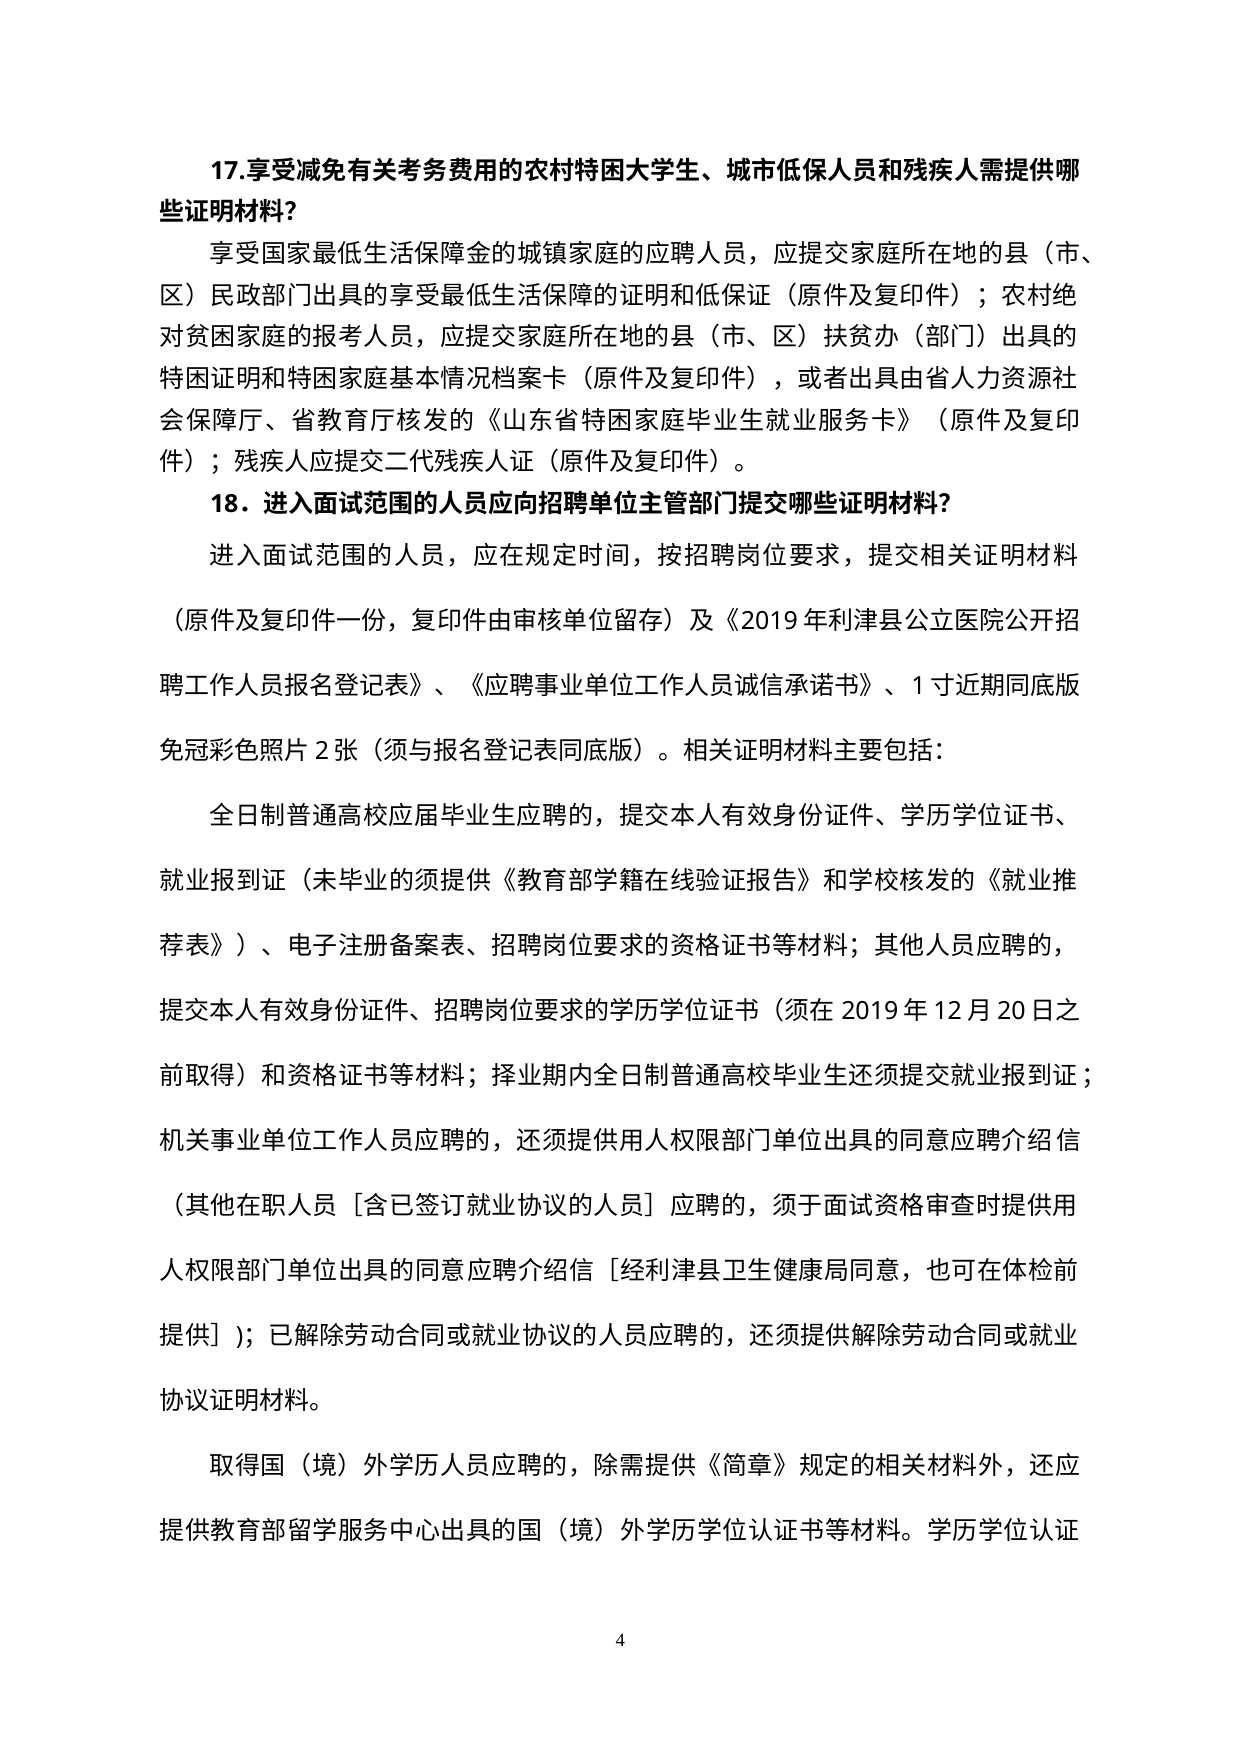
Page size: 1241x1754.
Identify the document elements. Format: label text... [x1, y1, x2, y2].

text 进入面试范围的人员，应在规定时间，按招聘岗位要求，提交相关证明材料（原件及复印件一份，复印件由审核单位留存）及《2019年利津县公立医院公开招聘工作人员报名登记表》、《应聘事业单位工作人员诚信承诺书》、1寸近期同底版免冠彩色照片2张（须与报名登记表同底版）。相关证明材料主要包括： [159, 521, 1081, 781]
text 17.享受减免有关考务费用的农村特困大学生、城市低保人员和残疾人需提供哪些证明材料？ [159, 146, 1081, 229]
text 全日制普通高校应届毕业生应聘的，提交本人有效身份证件、学历学位证书、就业报到证（未毕业的须提供《教育部学籍在线验证报告》和学校核发的《就业推荐表》）、电子注册备案表、招聘岗位要求的资格证书等材料；其他人员应聘的，提交本人有效身份证件、招聘岗位要求的学历学位证书（须在2019年12月20日之前取得）和资格证书等材料；择业期内全日制普通高校毕业生还须提交就业报到证；机关事业单位工作人员应聘的，还须提供用人权限部门单位出具的同意应聘介绍信（其他在职人员［含已签订就业协议的人员］应聘的，须于面试资格审查时提供用人权限部门单位出具的同意应聘介绍信［经利津县卫生健康局同意，也可在体检前提供］)；已解除劳动合同或就业协议的人员应聘的，还须提供解除劳动合同或就业协议证明材料。 [159, 781, 1081, 1431]
text 18．进入面试范围的人员应向招聘单位主管部门提交哪些证明材料？ [159, 479, 1081, 521]
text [159, 1431, 1081, 1561]
text 享受国家最低生活保障金的城镇家庭的应聘人员，应提交家庭所在地的县（市、区）民政部门出具的享受最低生活保障的证明和低保证（原件及复印件）；农村绝对贫困家庭的报考人员，应提交家庭所在地的县（市、区）扶贫办（部门）出具的特困证明和特困家庭基本情况档案卡（原件及复印件），或者出具由省人力资源社会保障厅、省教育厅核发的《山东省特困家庭毕业生就业服务卡》（原件及复印件）；残疾人应提交二代残疾人证（原件及复印件）。 [159, 229, 1081, 479]
